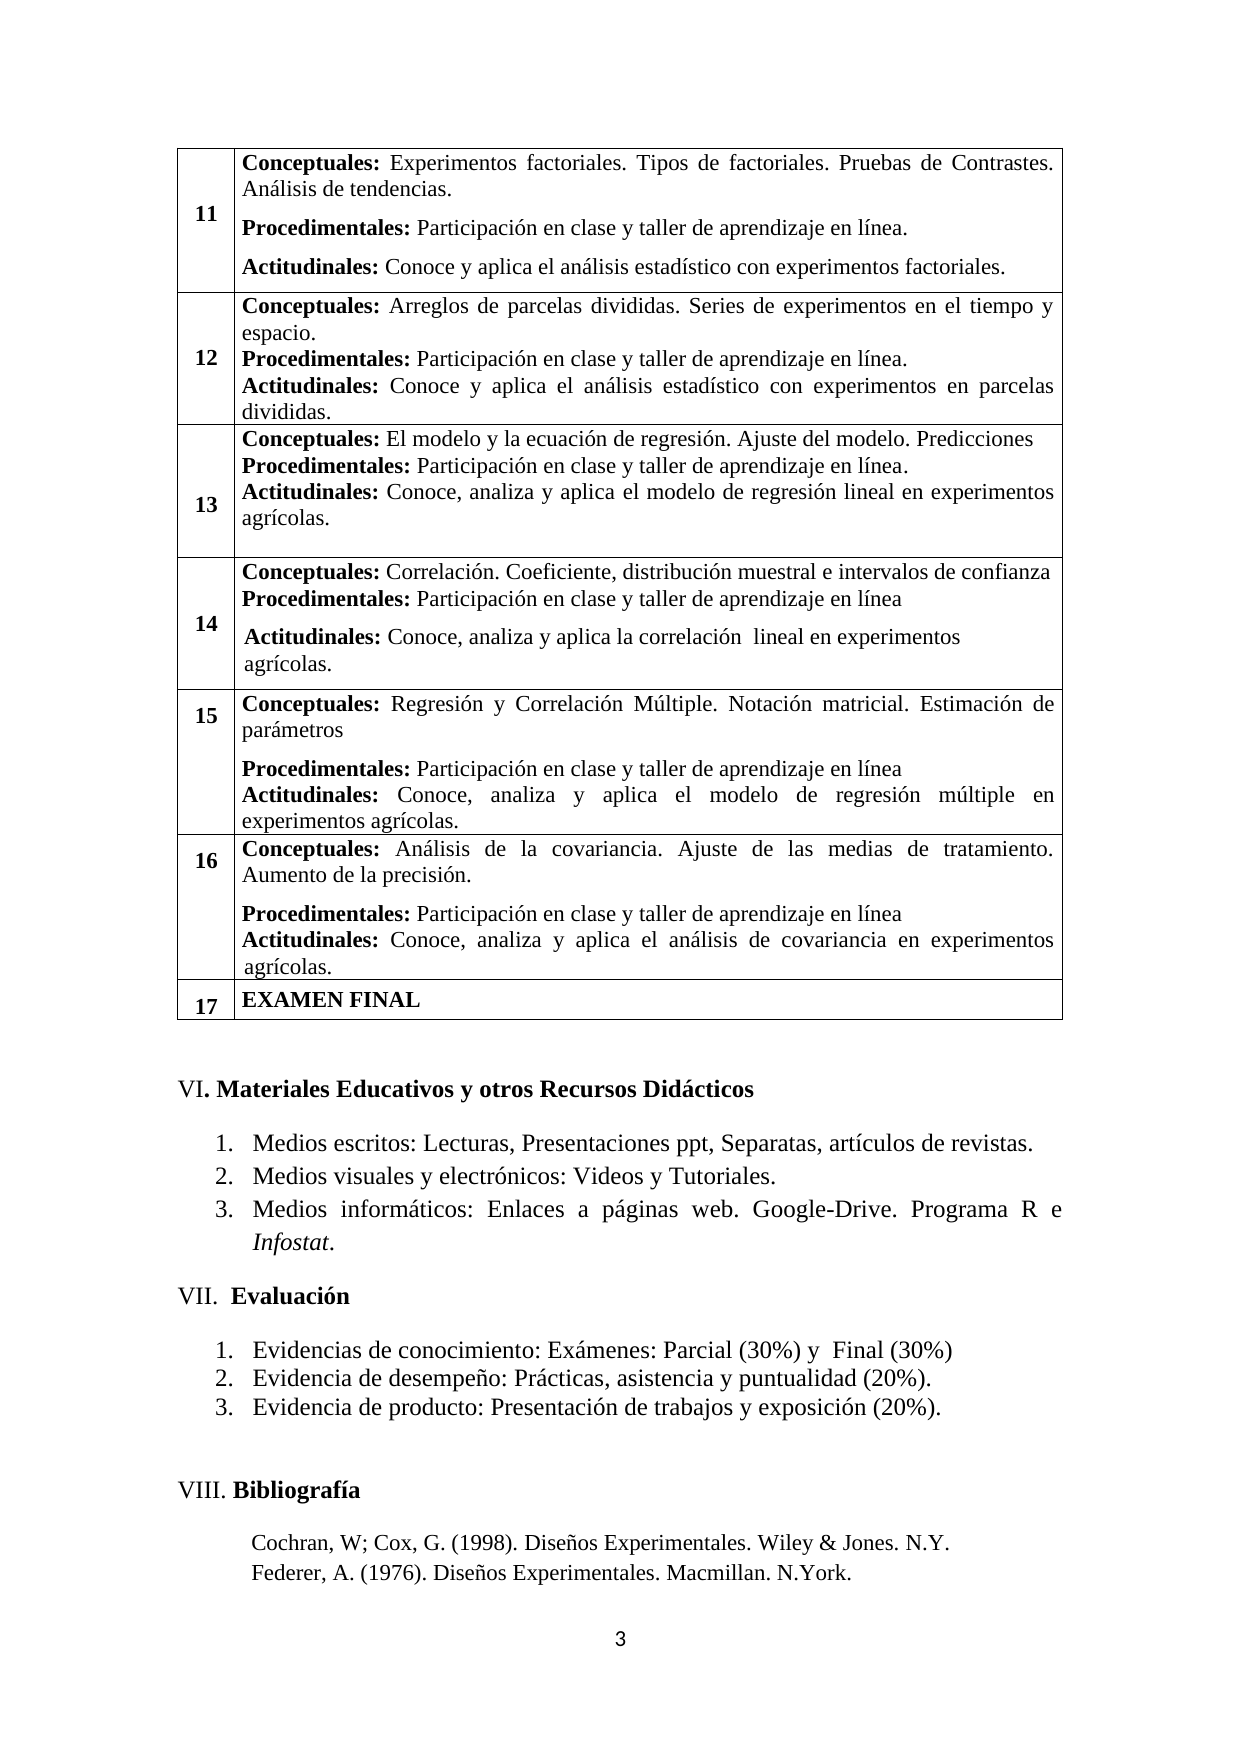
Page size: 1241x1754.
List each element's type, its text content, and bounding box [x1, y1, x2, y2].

list Evidencia de desempeño: Prácticas, asistencia y puntualidad (20%). [215, 1363, 1063, 1392]
table_cell 12 [178, 293, 234, 424]
text VII. Evaluación [177, 1281, 1063, 1309]
table_cell Conceptuales: Arreglos de parcelas divididas. Series de experimentos en el tiempo y espacio. Procedimentales: Participación en clase y taller de aprendizaje en línea. Actitudinales: Conoce y aplica el análisis estadístico con experimentos en parcelas divididas. [235, 293, 1062, 424]
table_cell 16 [178, 835, 234, 979]
table_cell 13 [178, 425, 234, 557]
text Cochran, W; Cox, G. (1998). Diseños Experimentales. Wiley & Jones. N.Y. [251, 1529, 1063, 1555]
table_cell Conceptuales: Regresión y Correlación Múltiple. Notación matricial. Estimación de parámetros Procedimentales: Participación en clase y taller de aprendizaje en línea Actitudinales: Conoce, analiza y aplica el modelo de regresión múltiple en experimentos agrícolas. [235, 690, 1062, 834]
table_cell Conceptuales: Análisis de la covariancia. Ajuste de las medias de tratamiento. Aumento de la precisión. Procedimentales: Participación en clase y taller de aprendizaje en línea Actitudinales: Conoce, analiza y aplica el análisis de covariancia en experimentos agrícolas. [235, 835, 1062, 979]
table_cell 17 [178, 980, 234, 1019]
table_cell Conceptuales: Experimentos factoriales. Tipos de factoriales. Pruebas de Contrastes. Análisis de tendencias. Procedimentales: Participación en clase y taller de aprendizaje en línea. Actitudinales: Conoce y aplica el análisis estadístico con experimentos factoriales. [235, 149, 1062, 292]
table_cell Conceptuales: Correlación. Coeficiente, distribución muestral e intervalos de confianza Procedimentales: Participación en clase y taller de aprendizaje en línea Actitudinales: Conoce, analiza y aplica la correlación lineal en experimentos agrícolas. [235, 558, 1062, 689]
list Medios escritos: Lecturas, Presentaciones ppt, Separatas, artículos de revistas. [215, 1128, 1063, 1157]
text Federer, A. (1976). Diseños Experimentales. Macmillan. N.York. [251, 1559, 1063, 1585]
text VIII. Bibliografía [177, 1475, 1063, 1503]
table_cell 15 [178, 690, 234, 834]
list Medios visuales y electrónicos: Videos y Tutoriales. [215, 1161, 1063, 1190]
table_cell 14 [178, 558, 234, 689]
list Medios informáticos: Enlaces a páginas web. Google-Drive. Programa R e Infostat. [215, 1194, 1063, 1256]
text VI. Materiales Educativos y otros Recursos Didácticos [177, 1074, 1063, 1103]
table_cell 11 [178, 149, 234, 292]
table_cell Conceptuales: El modelo y la ecuación de regresión. Ajuste del modelo. Predicciones Procedimentales: Participación en clase y taller de aprendizaje en línea. Actitudinales: Conoce, analiza y aplica el modelo de regresión lineal en experimentos agrícolas. [235, 425, 1062, 557]
table_cell EXAMEN FINAL [235, 980, 1062, 1019]
list Evidencias de conocimiento: Exámenes: Parcial (30%) y Final (30%) [215, 1335, 1063, 1363]
list Evidencia de producto: Presentación de trabajos y exposición (20%). [215, 1392, 1063, 1421]
